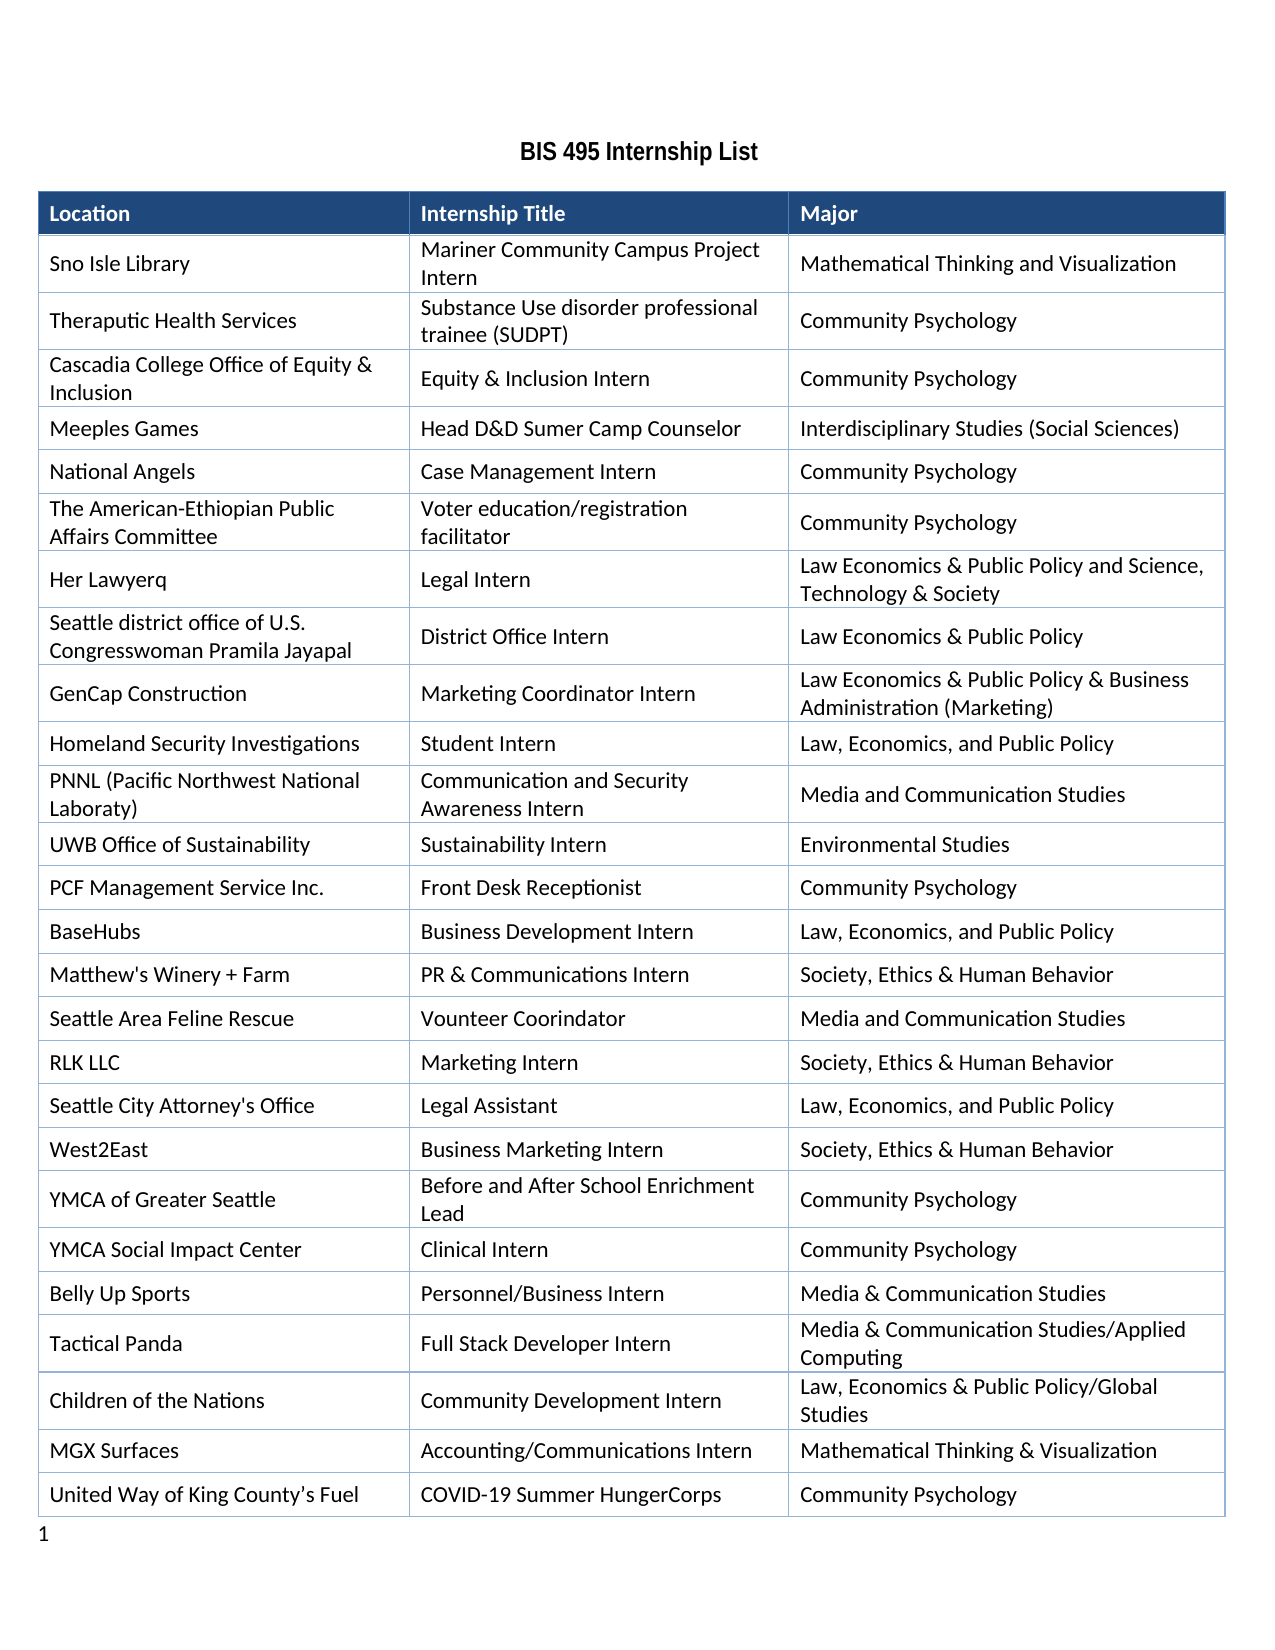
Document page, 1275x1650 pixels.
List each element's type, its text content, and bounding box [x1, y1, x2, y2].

table_cell District Office Intern [410, 608, 788, 664]
table_cell Community Psychology [789, 450, 1224, 493]
table_cell Law Economics & Public Policy and Science, Technology & Society [789, 551, 1224, 607]
table_cell Clinical Intern [410, 1228, 788, 1271]
table_cell Law Economics & Public Policy & Business Administration (Marketing) [789, 665, 1224, 721]
table_cell Community Psychology [789, 1473, 1224, 1516]
table_cell Substance Use disorder professional trainee (SUDPT) [410, 293, 788, 349]
table_cell Cascadia College Office of Equity & Inclusion [39, 350, 409, 406]
table_cell RLK LLC [39, 1041, 409, 1083]
table_cell Interdisciplinary Studies (Social Sciences) [789, 407, 1224, 449]
table_cell PR & Communications Intern [410, 954, 788, 996]
table_cell Seattle City Attorney's Office [39, 1084, 409, 1127]
table_cell Society, Ethics & Human Behavior [789, 1128, 1224, 1170]
table_cell Seattle district office of U.S. Congresswoman Pramila Jayapal [39, 608, 409, 664]
table_cell Student Intern [410, 722, 788, 765]
table_cell Vounteer Coorindator [410, 997, 788, 1039]
table_cell Community Psychology [789, 866, 1224, 909]
table_cell Equity & Inclusion Intern [410, 350, 788, 406]
table_cell Voter education/registration facilitator [410, 494, 788, 550]
table_cell Homeland Security Investigations [39, 722, 409, 765]
table_cell Community Psychology [789, 1228, 1224, 1271]
table_cell Matthew's Winery + Farm [39, 954, 409, 996]
table_cell MGX Surfaces [39, 1430, 409, 1472]
table_cell Law Economics & Public Policy [789, 608, 1224, 664]
table_cell Belly Up Sports [39, 1272, 409, 1314]
table_header Location [39, 192, 409, 234]
table_header Internship Title [410, 192, 788, 234]
table_cell Community Psychology [789, 1171, 1224, 1227]
table_cell Community Psychology [789, 494, 1224, 550]
table_cell YMCA Social Impact Center [39, 1228, 409, 1271]
table_cell Full Stack Developer Intern [410, 1315, 788, 1371]
subtitle BIS 495 Internship List [510, 136, 767, 166]
table_cell The American-Ethiopian Public Affairs Committee [39, 494, 409, 550]
table_cell Case Management Intern [410, 450, 788, 493]
table_cell Legal Intern [410, 551, 788, 607]
table_cell Society, Ethics & Human Behavior [789, 954, 1224, 996]
table_cell Media & Communication Studies [789, 1272, 1224, 1314]
table_cell Law, Economics, and Public Policy [789, 1084, 1224, 1127]
table_cell Personnel/Business Intern [410, 1272, 788, 1314]
table_cell West2East [39, 1128, 409, 1170]
table_cell Business Development Intern [410, 910, 788, 952]
table_cell Sno Isle Library [39, 236, 409, 292]
table_cell Mathematical Thinking & Visualization [789, 1430, 1224, 1472]
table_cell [39, 1473, 409, 1516]
table_cell Community Psychology [789, 293, 1224, 349]
table_cell Law, Economics, and Public Policy [789, 910, 1224, 952]
table_cell Mathematical Thinking and Visualization [789, 236, 1224, 292]
table_cell Law, Economics, and Public Policy [789, 722, 1224, 765]
table_cell Children of the Nations [39, 1373, 409, 1428]
table_cell BaseHubs [39, 910, 409, 952]
table_cell UWB Office of Sustainability [39, 823, 409, 865]
table_cell GenCap Construction [39, 665, 409, 721]
table_cell Front Desk Receptionist [410, 866, 788, 909]
table_cell COVID-19 Summer HungerCorps Member [410, 1473, 788, 1516]
table_cell Before and After School Enrichment Lead [410, 1171, 788, 1227]
table_cell Marketing Coordinator Intern [410, 665, 788, 721]
table_cell Sustainability Intern [410, 823, 788, 865]
table_cell Communication and Security Awareness Intern [410, 766, 788, 822]
table_cell Media and Communication Studies [789, 766, 1224, 822]
table_cell Theraputic Health Services [39, 293, 409, 349]
table_cell Her Lawyerq [39, 551, 409, 607]
table_cell National Angels [39, 450, 409, 493]
table_cell Society, Ethics & Human Behavior [789, 1041, 1224, 1083]
table_cell PCF Management Service Inc. [39, 866, 409, 909]
table_cell Law, Economics & Public Policy/Global Studies [789, 1373, 1224, 1428]
table_cell Community Development Intern [410, 1373, 788, 1428]
table_cell Tactical Panda [39, 1315, 409, 1371]
table_cell Head D&D Sumer Camp Counselor [410, 407, 788, 449]
table_header Major [789, 192, 1224, 234]
table_cell Business Marketing Intern [410, 1128, 788, 1170]
table_cell YMCA of Greater Seattle [39, 1171, 409, 1227]
table_cell Marketing Intern [410, 1041, 788, 1083]
table_cell Meeples Games [39, 407, 409, 449]
table_cell Media & Communication Studies/Applied Computing [789, 1315, 1224, 1371]
table_cell Accounting/Communications Intern [410, 1430, 788, 1472]
table_cell Legal Assistant [410, 1084, 788, 1127]
table_cell Environmental Studies [789, 823, 1224, 865]
table_cell Community Psychology [789, 350, 1224, 406]
table_cell Mariner Community Campus Project Intern [410, 236, 788, 292]
table_cell Seattle Area Feline Rescue [39, 997, 409, 1039]
table_cell Media and Communication Studies [789, 997, 1224, 1039]
table_cell PNNL (Pacific Northwest National Laboraty) [39, 766, 409, 822]
